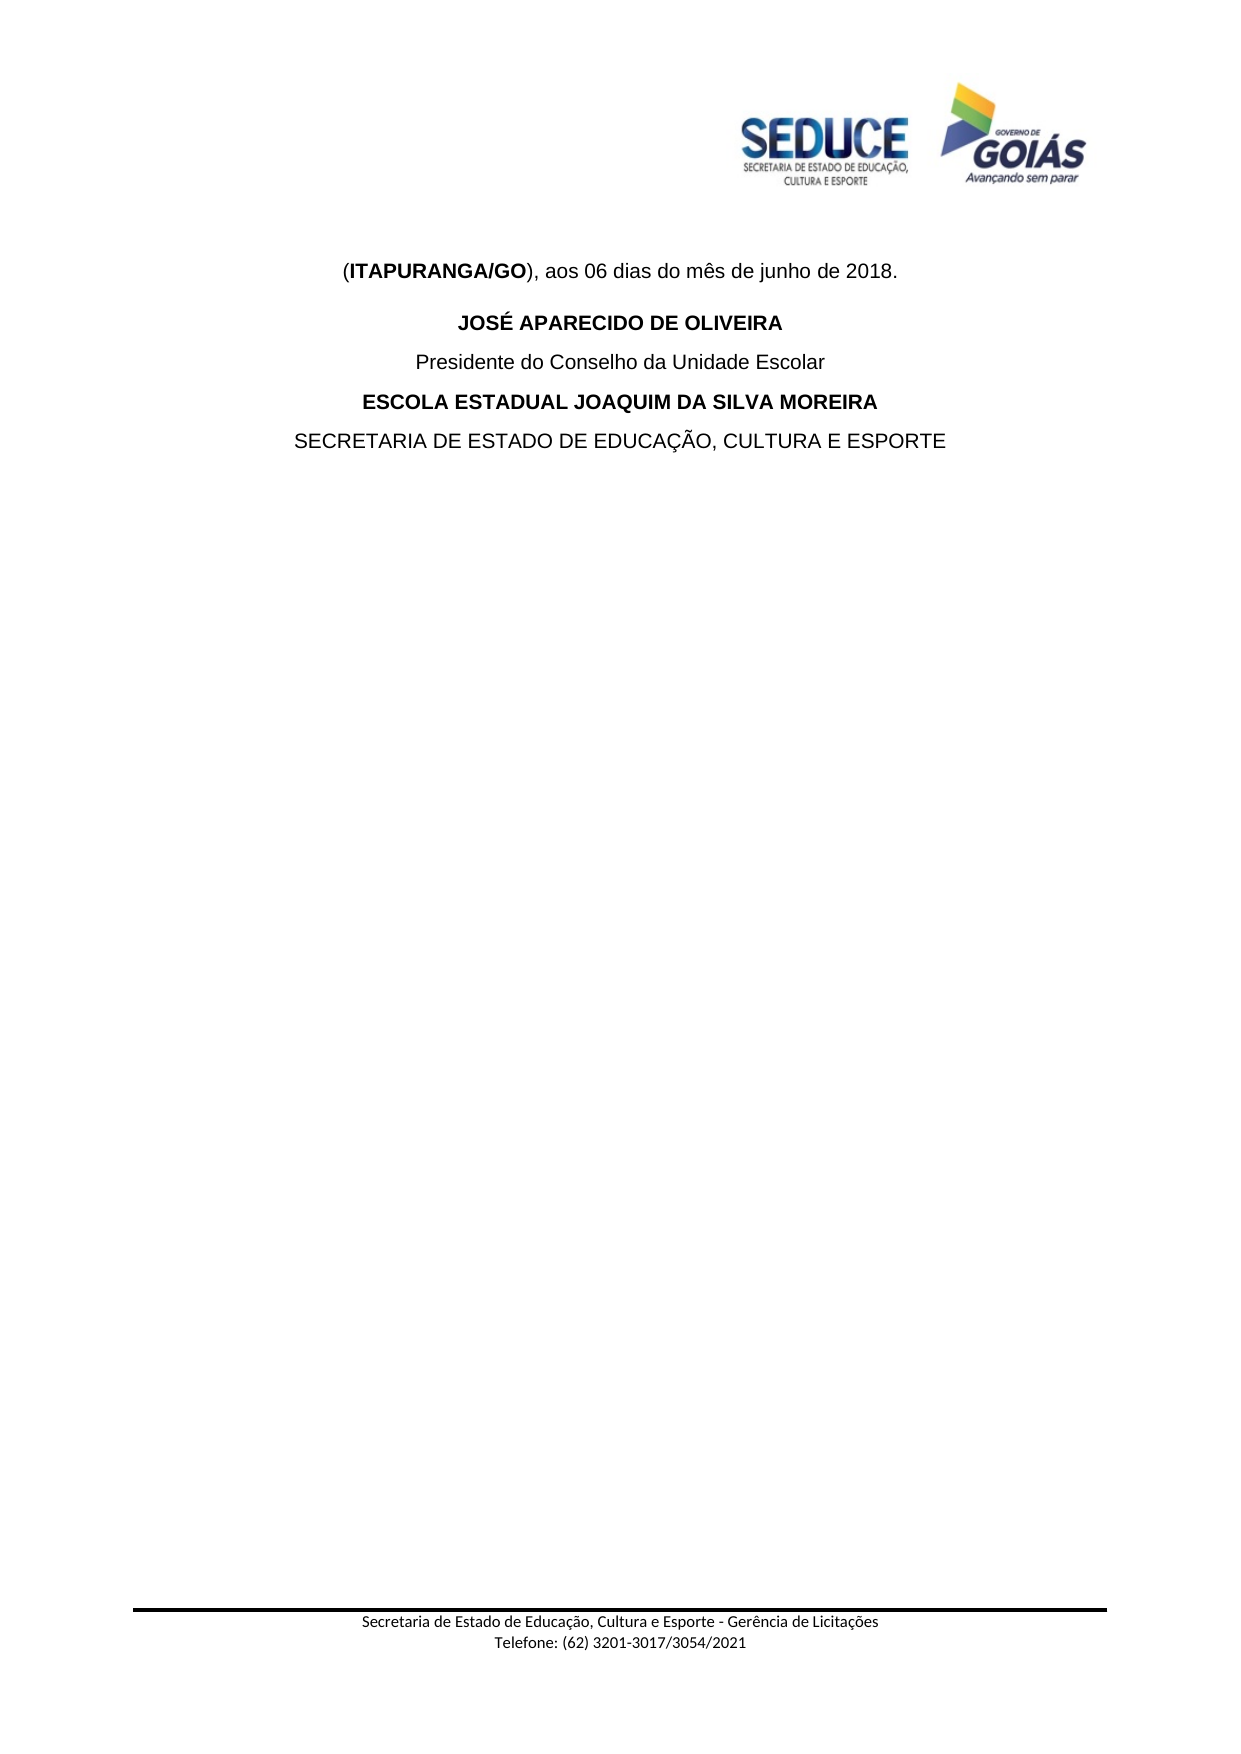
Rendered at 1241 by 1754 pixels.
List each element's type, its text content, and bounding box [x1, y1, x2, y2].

text ESCOLA ESTADUAL JOAQUIM DA SILVA MOREIRA [133, 390, 1107, 414]
text Presidente do Conselho da Unidade Escolar [133, 350, 1107, 374]
text (ITAPURANGA/GO), aos 06 dias do mês de junho de 2018. [133, 259, 1107, 283]
picture [726, 73, 1108, 216]
text SECRETARIA DE ESTADO DE EDUCAÇÃO, CULTURA E ESPORTE [133, 429, 1107, 453]
text JOSÉ APARECIDO DE OLIVEIRA [133, 311, 1107, 334]
